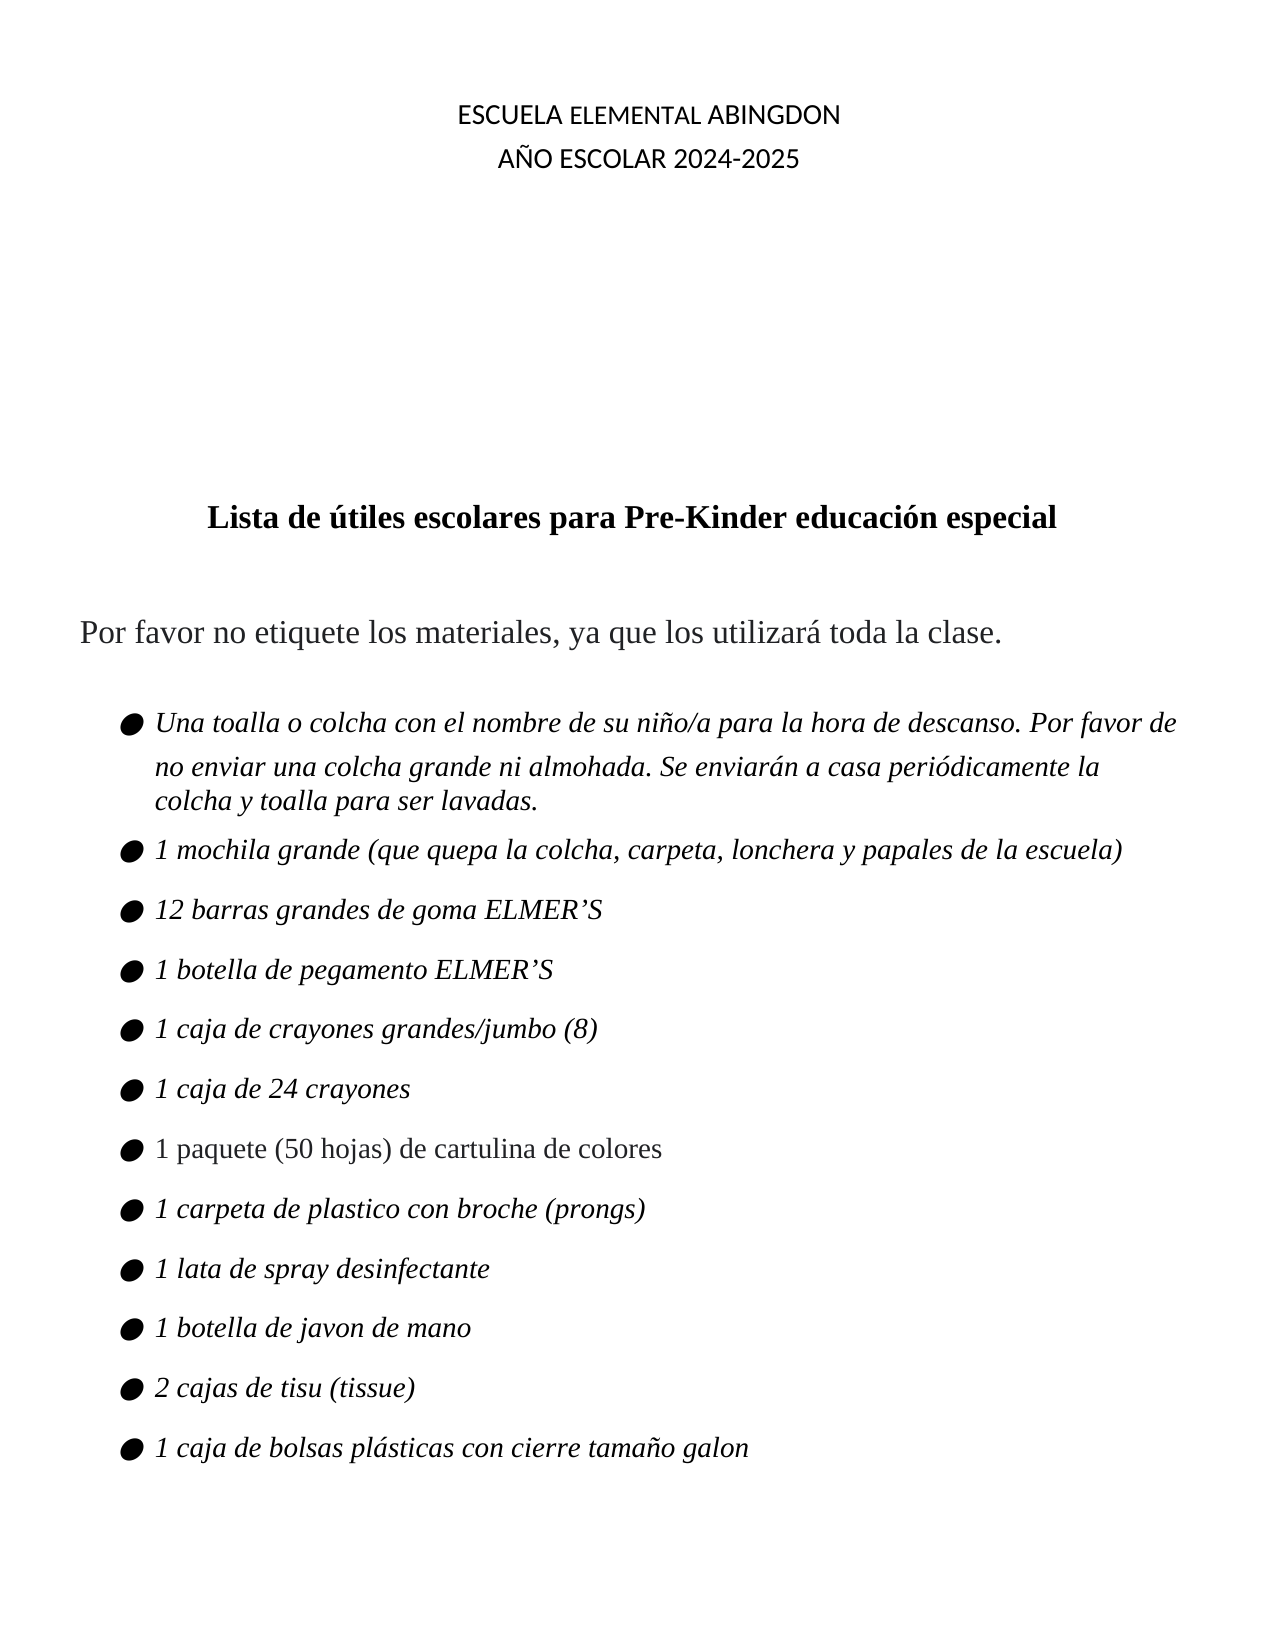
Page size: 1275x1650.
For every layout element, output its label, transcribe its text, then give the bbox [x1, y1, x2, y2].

text Lista de útiles escolares para Pre-Kinder educación especial [79, 498, 1185, 536]
list 12 barras grandes de goma ELMER’S [117, 876, 1185, 936]
list 2 cajas de tisu (tissue) [117, 1354, 1185, 1414]
list 1 mochila grande (que quepa la colcha, carpeta, lonchera y papales de la escuela) [117, 816, 1185, 876]
list 1 carpeta de plastico con broche (prongs) [117, 1175, 1185, 1235]
list 1 lata de spray desinfectante [117, 1235, 1185, 1295]
list 1 caja de 24 crayones [117, 1056, 1185, 1115]
list 1 caja de bolsas plásticas con cierre tamaño galon [117, 1414, 1185, 1474]
list 1 botella de javon de mano [117, 1295, 1185, 1354]
list 1 botella de pegamento ELMER’S [117, 936, 1185, 996]
list 1 paquete (50 hojas) de cartulina de colores [117, 1115, 1185, 1175]
list 1 caja de crayones grandes/jumbo (8) [117, 996, 1185, 1056]
list Una toalla o colcha con el nombre de su niño/a para la hora de descanso. Por favor de no enviar una colcha grande ni almohada. Se enviarán a casa periódicamente la colcha y toalla para ser lavadas. [117, 689, 1185, 816]
text Por favor no etiquete los materiales, ya que los utilizará toda la clase. [79, 613, 1185, 651]
